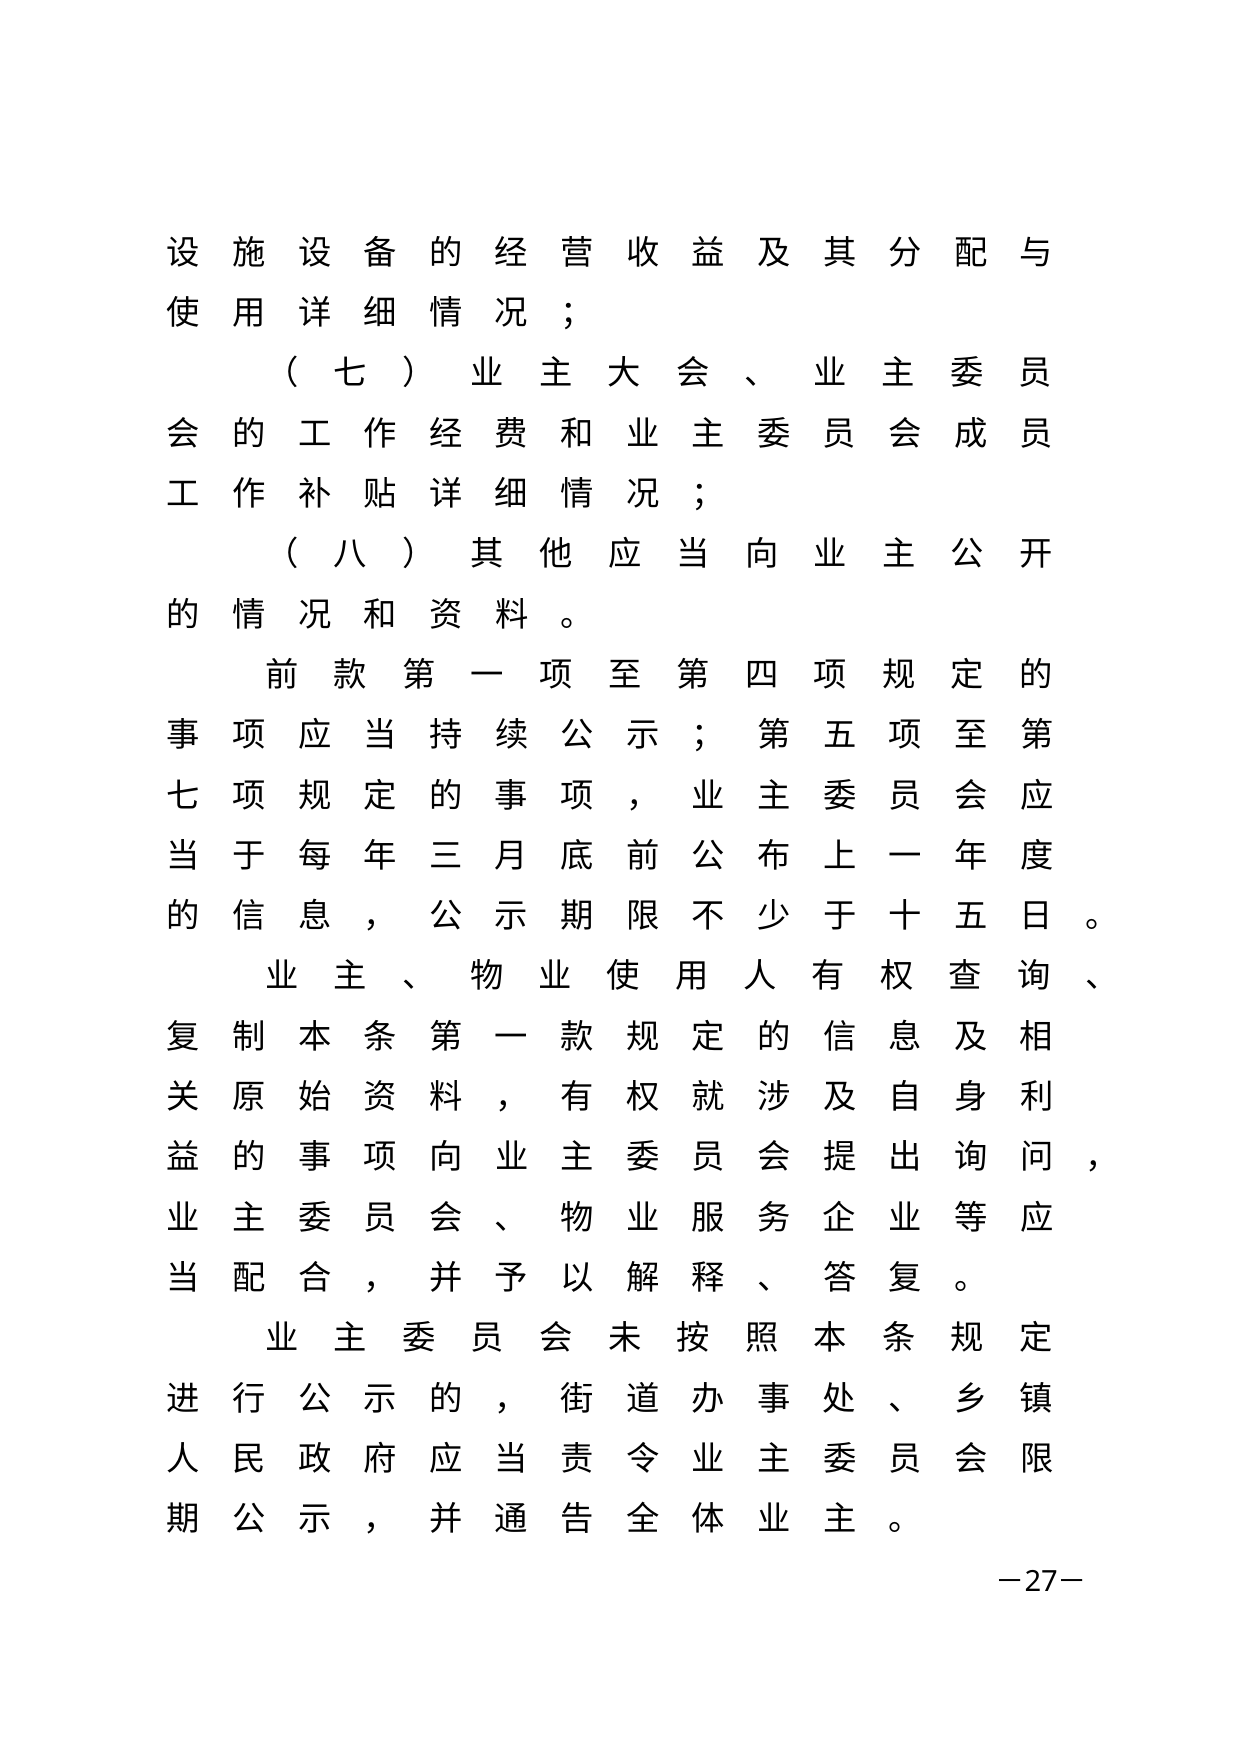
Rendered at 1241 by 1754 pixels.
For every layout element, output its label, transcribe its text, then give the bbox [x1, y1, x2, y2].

text （八）其他应当向业主公开的情况和资料。 [167, 521, 1085, 642]
text （六）物业共用部位、共用设施设备的经营收益及其分配与使用详细情况； [167, 219, 1085, 340]
text 前款第一项至第四项规定的事项应当持续公示；第五项至第七项规定的事项，业主委员会应当于每年三月底前公布上一年度的信息，公示期限不少于十五日。 [167, 642, 1085, 943]
text （七）业主大会、业主委员会的工作经费和业主委员会成员工作补贴详细情况； [167, 340, 1085, 521]
text 业主、物业使用人有权查询、复制本条第一款规定的信息及相关原始资料，有权就涉及自身利益的事项向业主委员会提出询问，业主委员会、物业服务企业等应当配合，并予以解释、答复。 [167, 943, 1085, 1305]
text 业主委员会未按照本条规定进行公示的，街道办事处、乡镇人民政府应当责令业主委员会限期公示，并通告全体业主。 [167, 1305, 1085, 1546]
